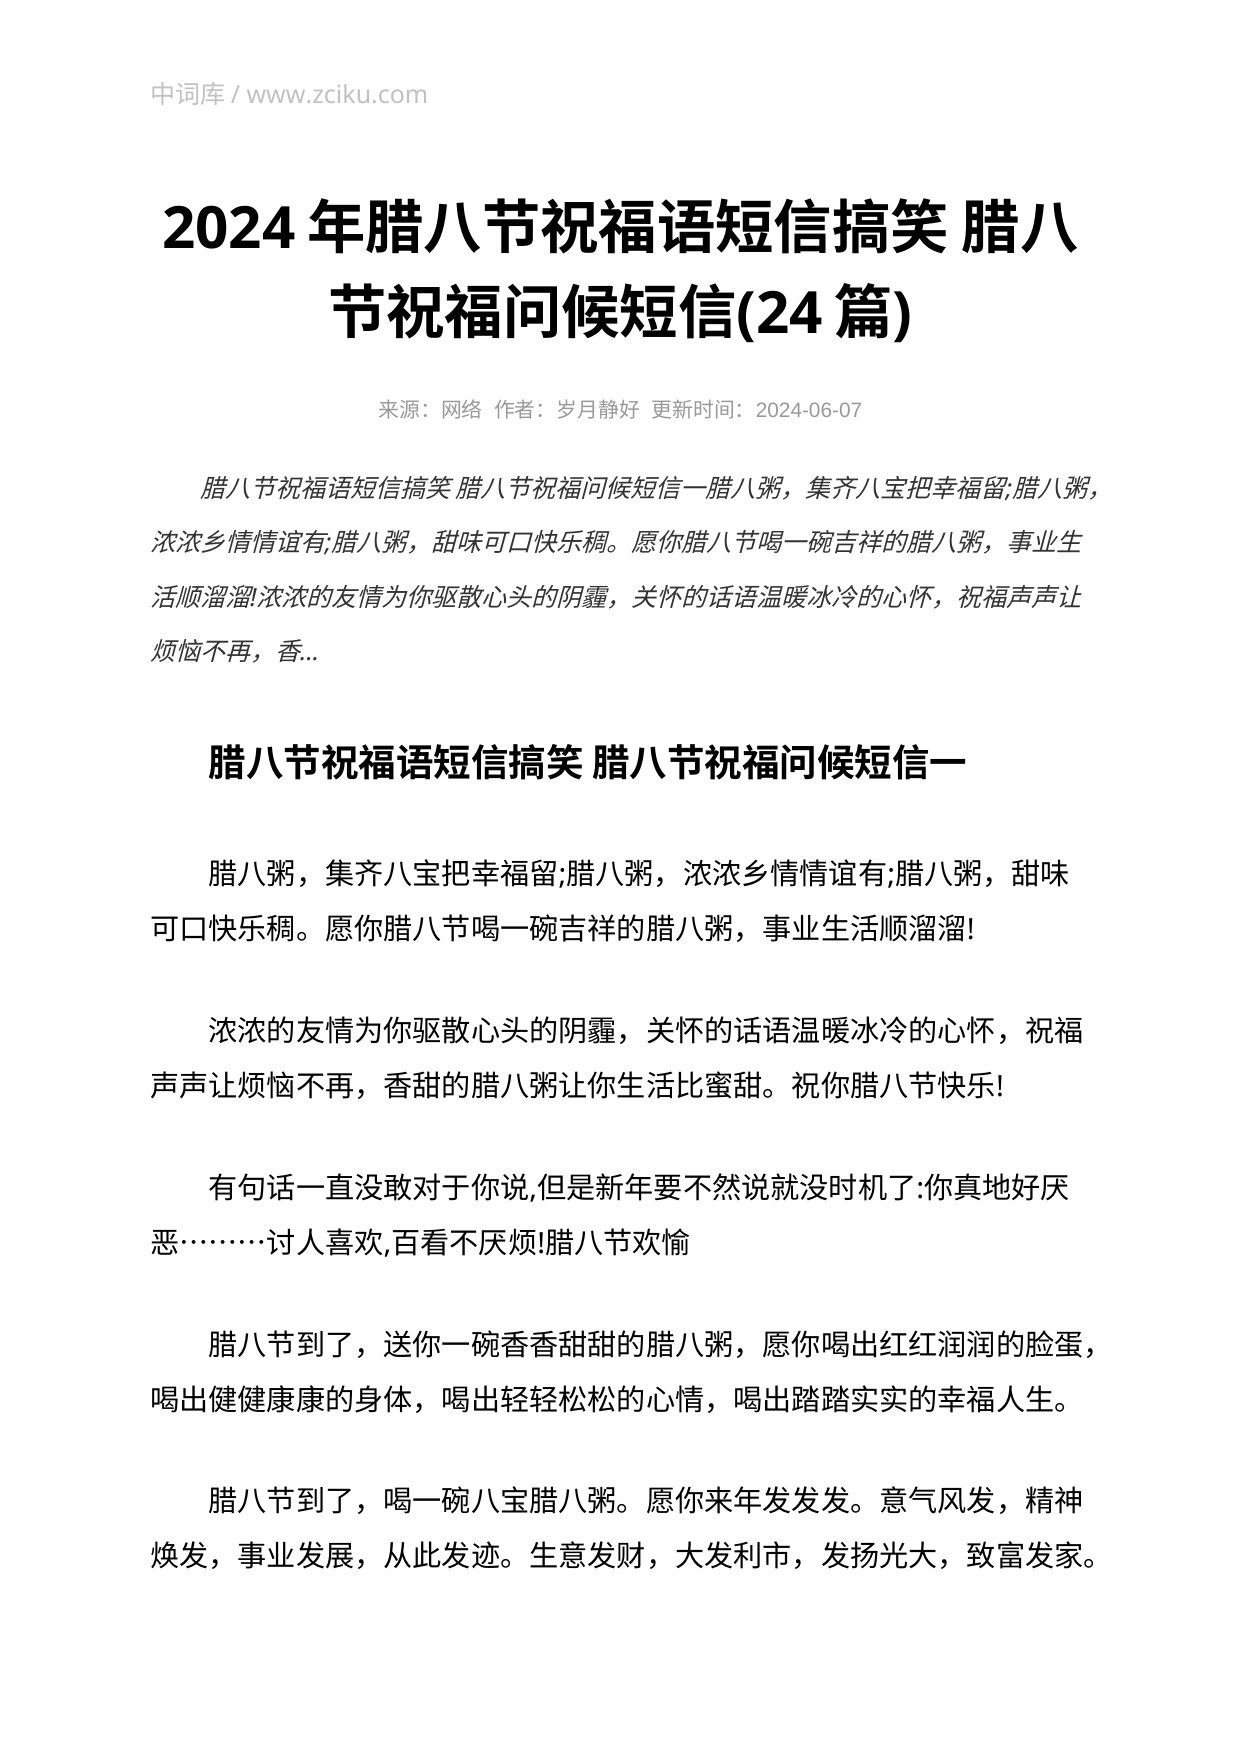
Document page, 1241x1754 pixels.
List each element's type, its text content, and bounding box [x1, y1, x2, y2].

text 浓浓的友情为你驱散心头的阴霾，关怀的话语温暖冰冷的心怀，祝福声声让烦恼不再，香甜的腊八粥让你生活比蜜甜。祝你腊八节快乐! [150, 1007, 1090, 1104]
text 腊八节祝福语短信搞笑 腊八节祝福问候短信一 [150, 733, 1090, 787]
subtitle 2024年腊八节祝福语短信搞笑 腊八节祝福问候短信(24篇) [150, 181, 1090, 351]
text 腊八节到了，喝一碗八宝腊八粥。愿你来年发发发。意气风发，精神焕发，事业发展，从此发迹。生意发财，大发利市，发扬光大，致富发家。 [150, 1478, 1090, 1575]
text 有句话一直没敢对于你说,但是新年要不然说就没时机了:你真地好厌恶………讨人喜欢,百看不厌烦!腊八节欢愉 [150, 1164, 1090, 1262]
text 腊八节到了，送你一碗香香甜甜的腊八粥，愿你喝出红红润润的脸蛋，喝出健健康康的身体，喝出轻轻松松的心情，喝出踏踏实实的幸福人生。 [150, 1321, 1090, 1418]
text 腊八节祝福语短信搞笑 腊八节祝福问候短信一腊八粥，集齐八宝把幸福留;腊八粥，浓浓乡情情谊有;腊八粥，甜味可口快乐稠。愿你腊八节喝一碗吉祥的腊八粥，事业生活顺溜溜!浓浓的友情为你驱散心头的阴霾，关怀的话语温暖冰冷的心怀，祝福声声让烦恼不再，香... [150, 468, 1090, 668]
text 来源：网络 作者：岁月静好 更新时间：2024-06-07 [150, 398, 1090, 422]
text 腊八粥，集齐八宝把幸福留;腊八粥，浓浓乡情情谊有;腊八粥，甜味可口快乐稠。愿你腊八节喝一碗吉祥的腊八粥，事业生活顺溜溜! [150, 850, 1090, 948]
